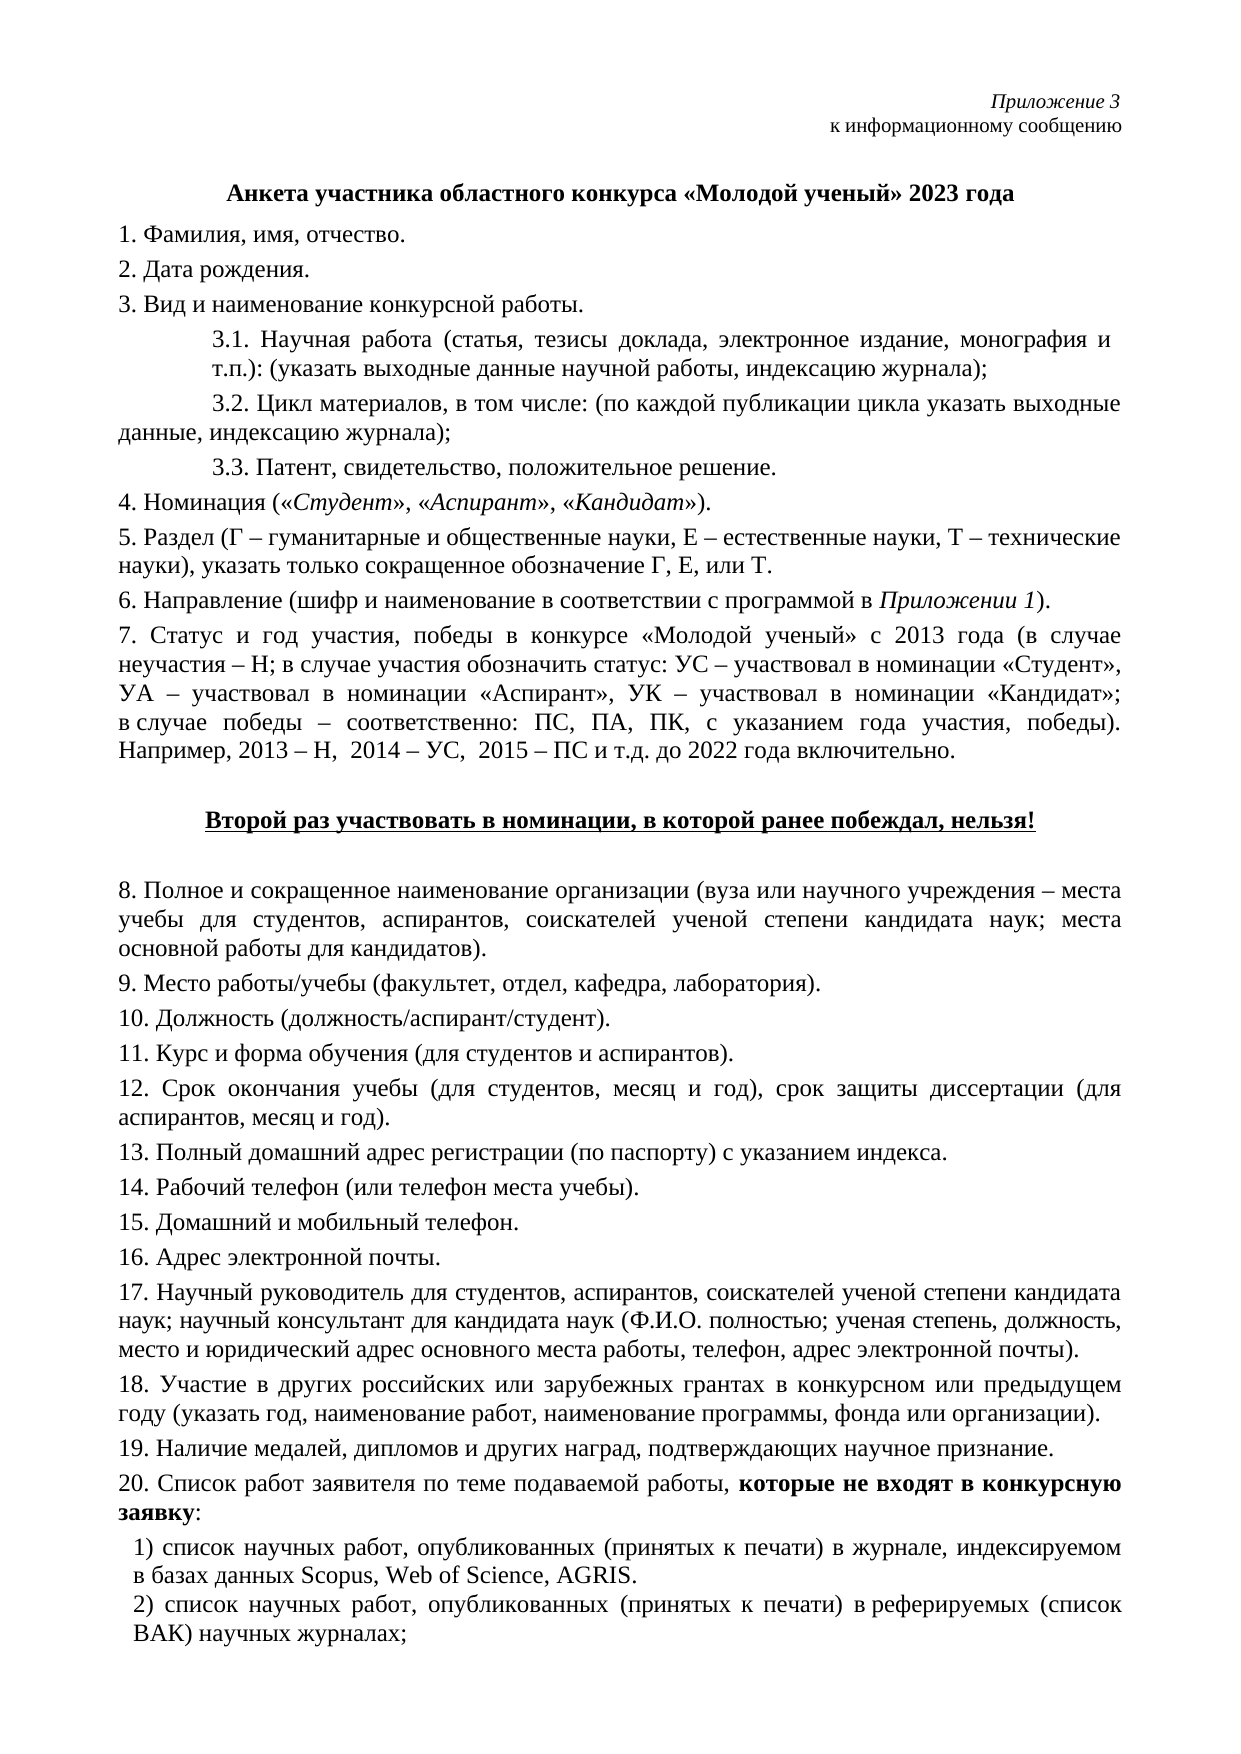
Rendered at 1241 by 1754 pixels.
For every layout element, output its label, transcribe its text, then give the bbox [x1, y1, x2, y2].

text 7. Статус и год участия, победы в конкурсе «Молодой ученый» с 2013 года (в случае неучастия – Н; в случае участия обозначить статус: УС – участвовал в номинации «Студент», УА – участвовал в номинации «Аспирант», УК – участвовал в номинации «Кандидат»; в случае победы – соответственно: ПС, ПА, ПК, с указанием года участия, победы). Например, 2013 – Н, 2014 – УС, 2015 – ПС и т.д. до 2022 года включительно. [118, 621, 1122, 764]
text 2) список научных работ, опубликованных (принятых к печати) в реферируемых (список ВАК) научных журналах; [133, 1589, 1122, 1647]
text 6. Направление (шифр и наименование в соответствии с программой в Приложении 1). [118, 586, 1122, 614]
text 13. Полный домашний адрес регистрации (по паспорту) с указанием индекса. [118, 1137, 1122, 1166]
text 10. Должность (должность/аспирант/студент). [118, 1003, 1122, 1032]
text 3.2. Цикл материалов, в том числе: (по каждой публикации цикла указать выходные данные, индексацию журнала); [118, 388, 1122, 446]
text 19. Наличие медалей, дипломов и других наград, подтверждающих научное признание. [118, 1433, 1122, 1462]
text 11. Курс и форма обучения (для студентов и аспирантов). [118, 1038, 1122, 1067]
text 18. Участие в других российских или зарубежных грантах в конкурсном или предыдущем году (указать год, наименование работ, наименование программы, фонда или организации). [118, 1369, 1122, 1427]
text 3.1. Научная работа (статья, тезисы доклада, электронное издание, монография и т.п.): (указать выходные данные научной работы, индексацию журнала); [118, 324, 1122, 382]
text 20. Список работ заявителя по теме подаваемой работы, которые не входят в конкурсную заявку: [118, 1468, 1122, 1526]
text 14. Рабочий телефон (или телефон места учебы). [118, 1172, 1122, 1201]
text 1. Фамилия, имя, отчество. [118, 219, 1122, 248]
text 4. Номинация («Студент», «Аспирант», «Кандидат»). [118, 487, 1122, 516]
text 3.3. Патент, свидетельство, положительное решение. [118, 452, 1122, 481]
text 8. Полное и сокращенное наименование организации (вуза или научного учреждения – места учебы для студентов, аспирантов, соискателей ученой степени кандидата наук; места основной работы для кандидатов). [118, 876, 1122, 962]
text Анкета участника областного конкурса «Молодой ученый» 2023 года [118, 178, 1122, 207]
text к информационному сообщению [118, 113, 1122, 137]
text 3. Вид и наименование конкурсной работы. [118, 289, 1122, 318]
text 15. Домашний и мобильный телефон. [118, 1207, 1122, 1236]
text 16. Адрес электронной почты. [118, 1242, 1122, 1271]
title Приложение 3 [118, 89, 1122, 113]
text 12. Срок окончания учебы (для студентов, месяц и год), срок защиты диссертации (для аспирантов, месяц и год). [118, 1073, 1122, 1131]
text 9. Место работы/учебы (факультет, отдел, кафедра, лаборатория). [118, 968, 1122, 997]
text 17. Научный руководитель для студентов, аспирантов, соискателей ученой степени кандидата наук; научный консультант для кандидата наук (Ф.И.О. полностью; ученая степень, должность, место и юридический адрес основного места работы, телефон, адрес электронной почты). [118, 1277, 1122, 1363]
text Второй раз участвовать в номинации, в которой ранее побеждал, нельзя! [118, 806, 1122, 834]
text 5. Раздел (Г – гуманитарные и общественные науки, Е – естественные науки, Т – технические науки), указать только сокращенное обозначение Г, Е, или Т. [118, 522, 1122, 579]
text 1) список научных работ, опубликованных (принятых к печати) в журнале, индексируемом в базах данных Scopus, Web of Science, AGRIS. [133, 1532, 1122, 1589]
text 2. Дата рождения. [118, 254, 1122, 283]
